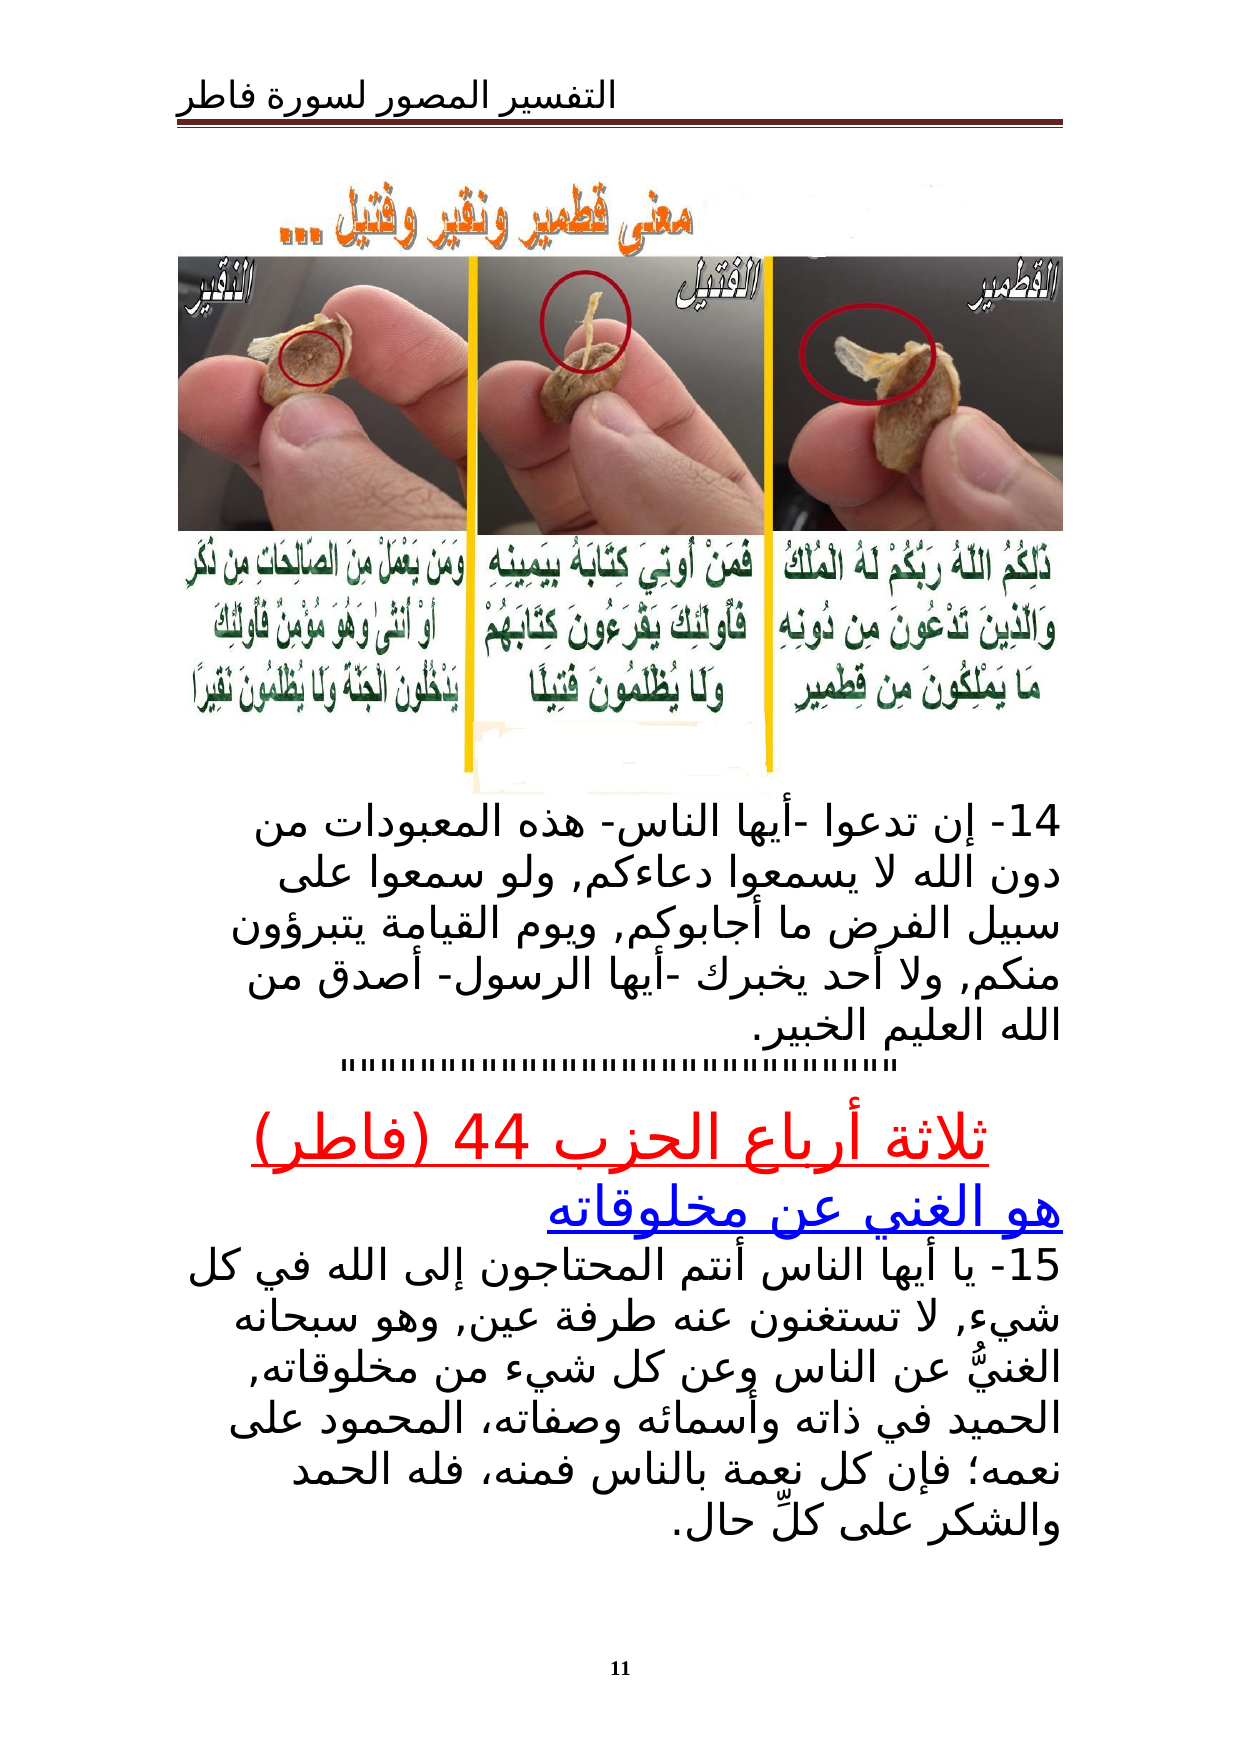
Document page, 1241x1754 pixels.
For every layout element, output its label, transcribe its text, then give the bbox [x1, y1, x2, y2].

picture [177, 171, 1063, 797]
text هو الغني عن مخلوقاته [177, 1174, 1063, 1240]
text 15- يا أيها الناس أنتم المحتاجون إلى الله في كل شيء, لا تستغنون عنه طرفة عين, وهو سبحانه الغنيُّ عن الناس وعن كل شيء من مخلوقاته, الحميد في ذاته وأسمائه وصفاته، المحمود على نعمه؛ فإن كل نعمة بالناس فمنه، فله الحمد والشكر على كلِّ حال. [177, 1240, 1063, 1546]
text ثلاثة أرباع الحزب 44 (فاطر) [177, 1102, 1063, 1174]
text 14- إن تدعوا -أيها الناس- هذه المعبودات من دون الله لا يسمعوا دعاءكم, ولو سمعوا على سبيل الفرض ما أجابوكم, ويوم القيامة يتبرؤون منكم, ولا أحد يخبرك -أيها الرسول- أصدق من الله العليم الخبير. [177, 797, 1063, 1051]
text """""""""""""""""""""""""""" [177, 1051, 1063, 1102]
